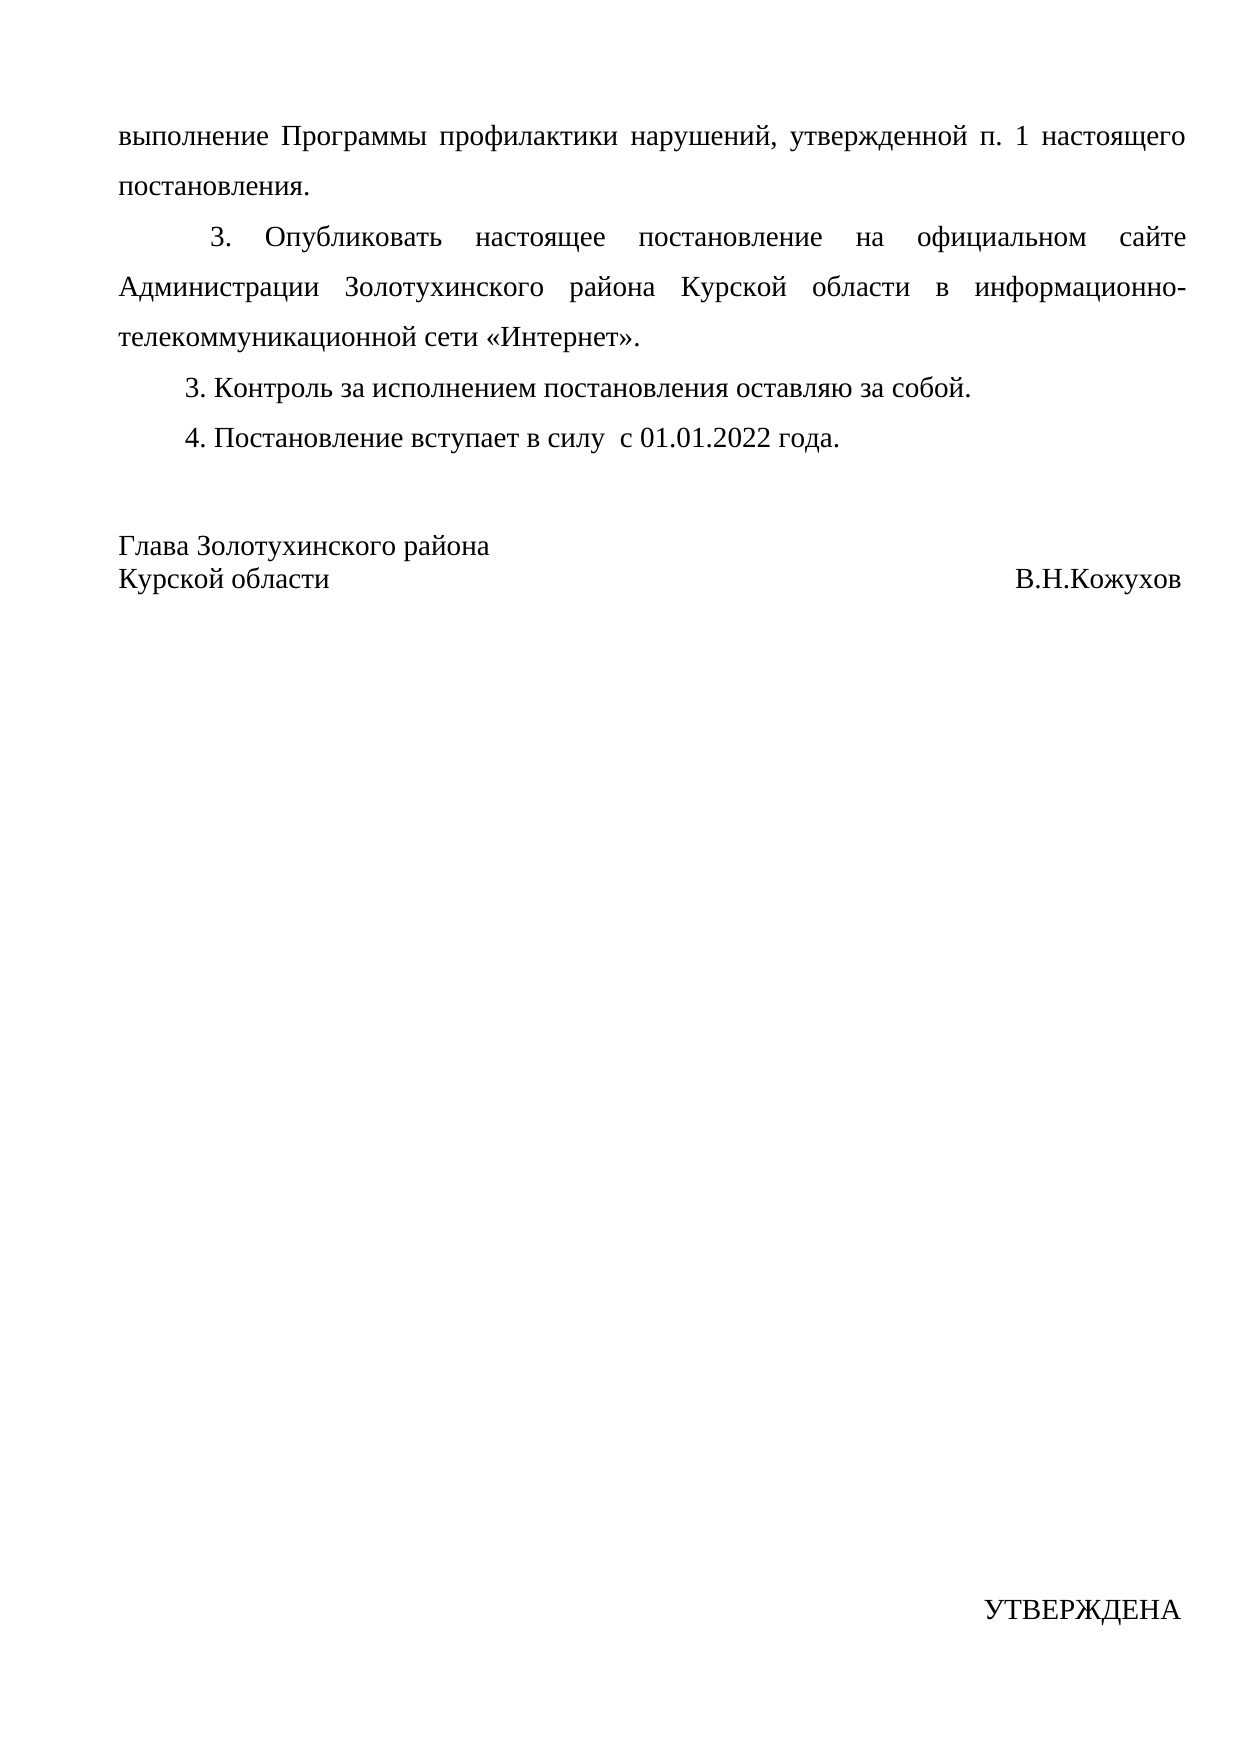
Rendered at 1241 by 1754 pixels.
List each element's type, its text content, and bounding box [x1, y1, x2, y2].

text 3. Контроль за исполнением постановления оставляю за собой. [118, 370, 1187, 403]
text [118, 118, 1187, 202]
text 3. Опубликовать настоящее постановление на официальном сайте Администрации Золотухинского района Курской области в информационно-телекоммуникационной сети «Интернет». [118, 219, 1187, 353]
text УТВЕРЖДЕНА [737, 1592, 1181, 1625]
text Глава Золотухинского района [118, 528, 1187, 561]
text 4. Постановление вступает в силу с 01.01.2022 года. [118, 420, 1187, 453]
text Курской области В.Н.Кожухов [118, 561, 1187, 595]
